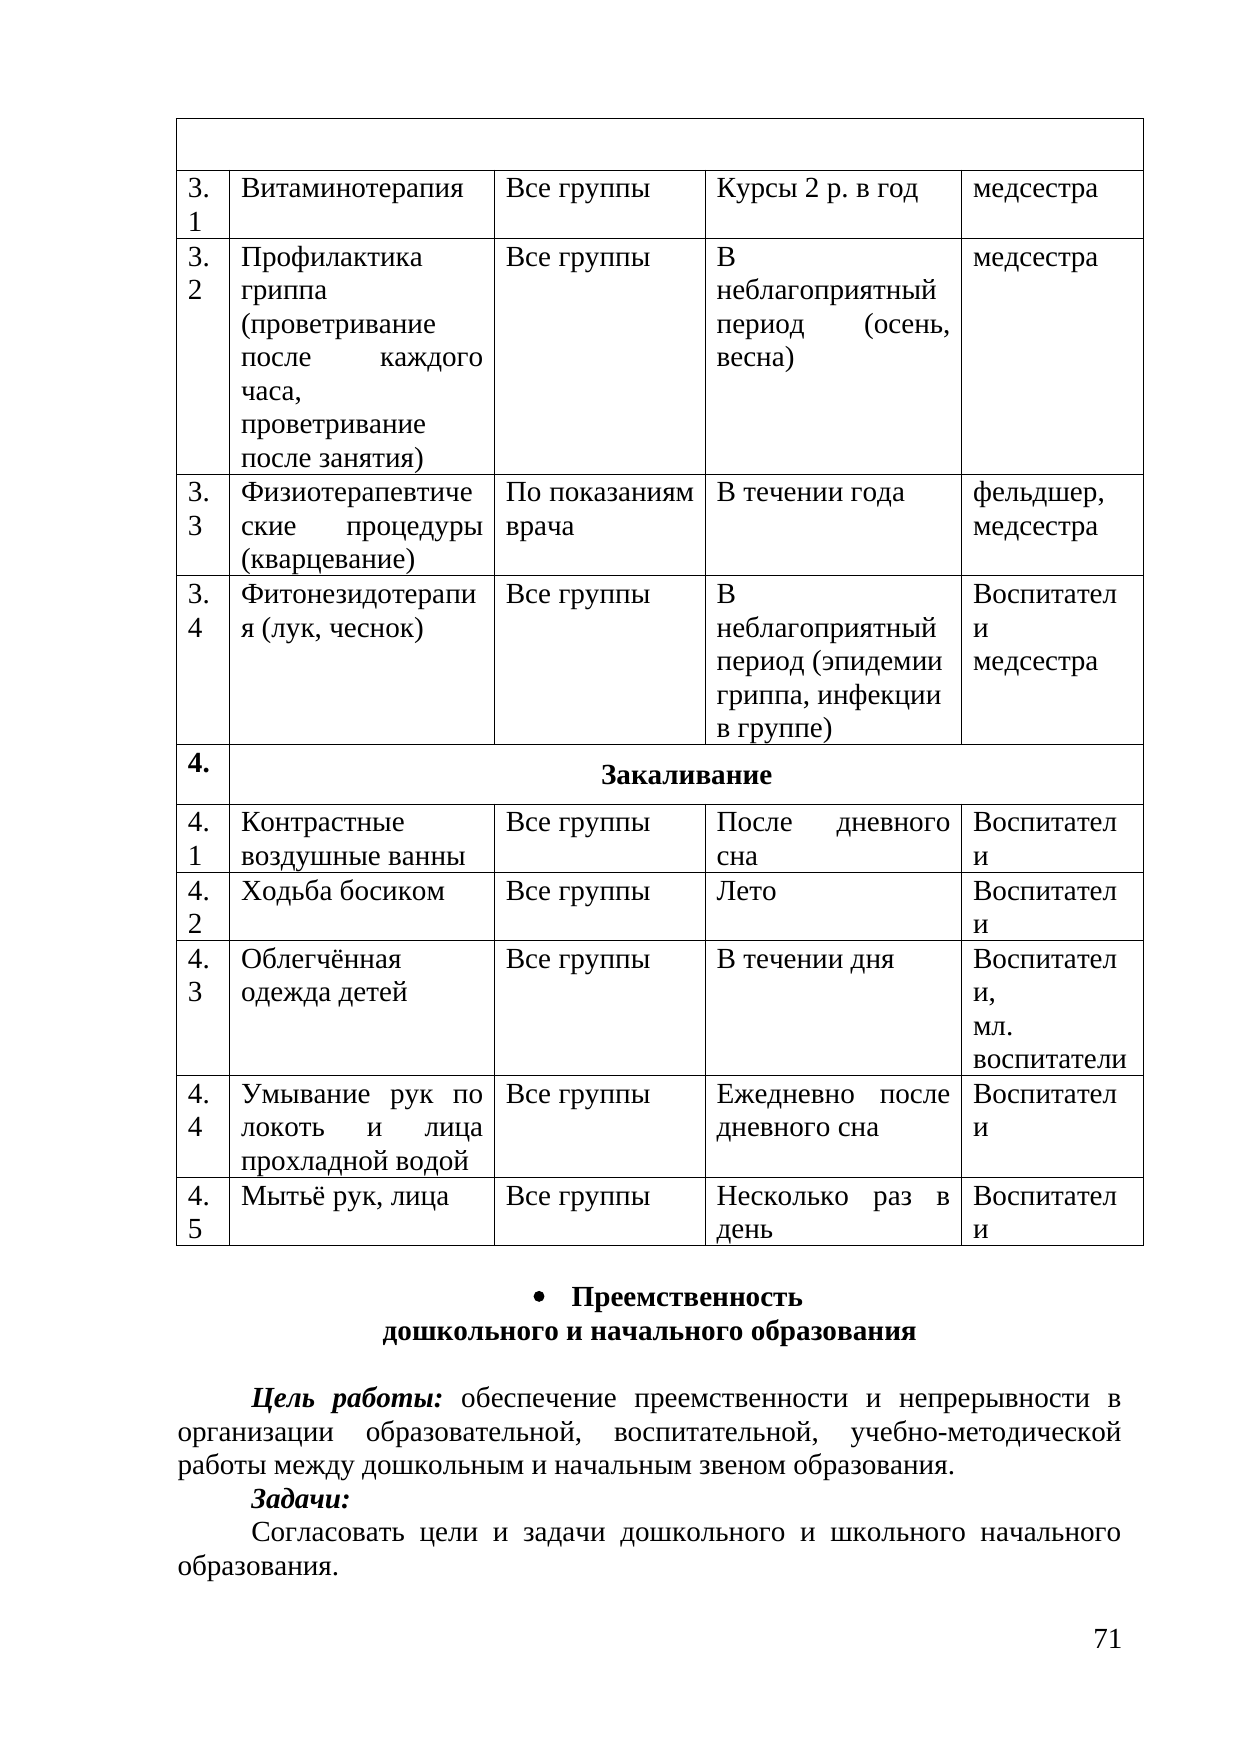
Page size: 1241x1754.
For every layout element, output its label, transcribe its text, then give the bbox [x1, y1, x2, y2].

list Преемственность [215, 1279, 1122, 1313]
table_cell После дневного сна [706, 805, 961, 872]
table_cell Лето [706, 873, 961, 940]
table_cell Все группы [495, 576, 705, 744]
table_cell Ежедневно после дневного сна [706, 1076, 961, 1177]
table_cell По показаниям врача [495, 475, 705, 575]
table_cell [177, 119, 1143, 169]
table_cell Воспитатели [962, 805, 1143, 872]
text дошкольного и начального образования [177, 1313, 1122, 1347]
table_cell Все группы [495, 805, 705, 872]
table_cell Ходьба босиком [230, 873, 494, 940]
table_cell Воспитатели медсестра [962, 576, 1143, 744]
table_cell Все группы [495, 239, 705, 473]
table_cell Курсы 2 р. в год [706, 171, 961, 238]
table_cell Все группы [495, 1076, 705, 1177]
table_cell фельдшер, медсестра [962, 475, 1143, 575]
table_cell Фитонезидотерапия (лук, чеснок) [230, 576, 494, 744]
table_cell Витаминотерапия [230, 171, 494, 238]
table_cell Воспитатели [962, 1076, 1143, 1177]
table_cell 3.1 [177, 171, 229, 238]
table_cell 3.3 [177, 475, 229, 575]
table_cell 4.5 [177, 1178, 229, 1245]
table_cell Все группы [495, 1178, 705, 1245]
table_cell Воспитатели [962, 873, 1143, 940]
table_cell 4.2 [177, 873, 229, 940]
table_cell 4.3 [177, 941, 229, 1075]
table_cell 4.1 [177, 805, 229, 872]
table_cell Закаливание [230, 745, 1143, 803]
table_cell В течении года [706, 475, 961, 575]
table_cell Несколько раз в день [706, 1178, 961, 1245]
table_cell Все группы [495, 941, 705, 1075]
table_cell В неблагоприятный период (осень, весна) [706, 239, 961, 473]
table_cell 4. [177, 745, 229, 803]
table_cell Профилактика гриппа (проветривание после каждого часа, проветривание после занятия) [230, 239, 494, 473]
text Согласовать цели и задачи дошкольного и школьного начального образования. [177, 1514, 1122, 1581]
table_cell Физиотерапевтические процедуры (кварцевание) [230, 475, 494, 575]
table_cell В неблагоприятный период (эпидемии гриппа, инфекции в группе) [706, 576, 961, 744]
table_cell Мытьё рук, лица [230, 1178, 494, 1245]
table_cell медсестра [962, 171, 1143, 238]
text Цель работы: обеспечение преемственности и непрерывности в организации образовательной, воспитательной, учебно-методической работы между дошкольным и начальным звеном образования. [177, 1380, 1122, 1481]
table_cell 4.4 [177, 1076, 229, 1177]
table_cell Воспитатели, мл. воспитатели [962, 941, 1143, 1075]
table_cell 3.2 [177, 239, 229, 473]
table_cell Все группы [495, 873, 705, 940]
table_cell Контрастные воздушные ванны [230, 805, 494, 872]
table_cell Умывание рук по локоть и лица прохладной водой [230, 1076, 494, 1177]
table_cell Облегчённая одежда детей [230, 941, 494, 1075]
table_cell медсестра [962, 239, 1143, 473]
table_cell 3.4 [177, 576, 229, 744]
text Задачи: [177, 1481, 1122, 1514]
table_cell Все группы [495, 171, 705, 238]
table_cell В течении дня [706, 941, 961, 1075]
table_cell Воспитатели [962, 1178, 1143, 1245]
